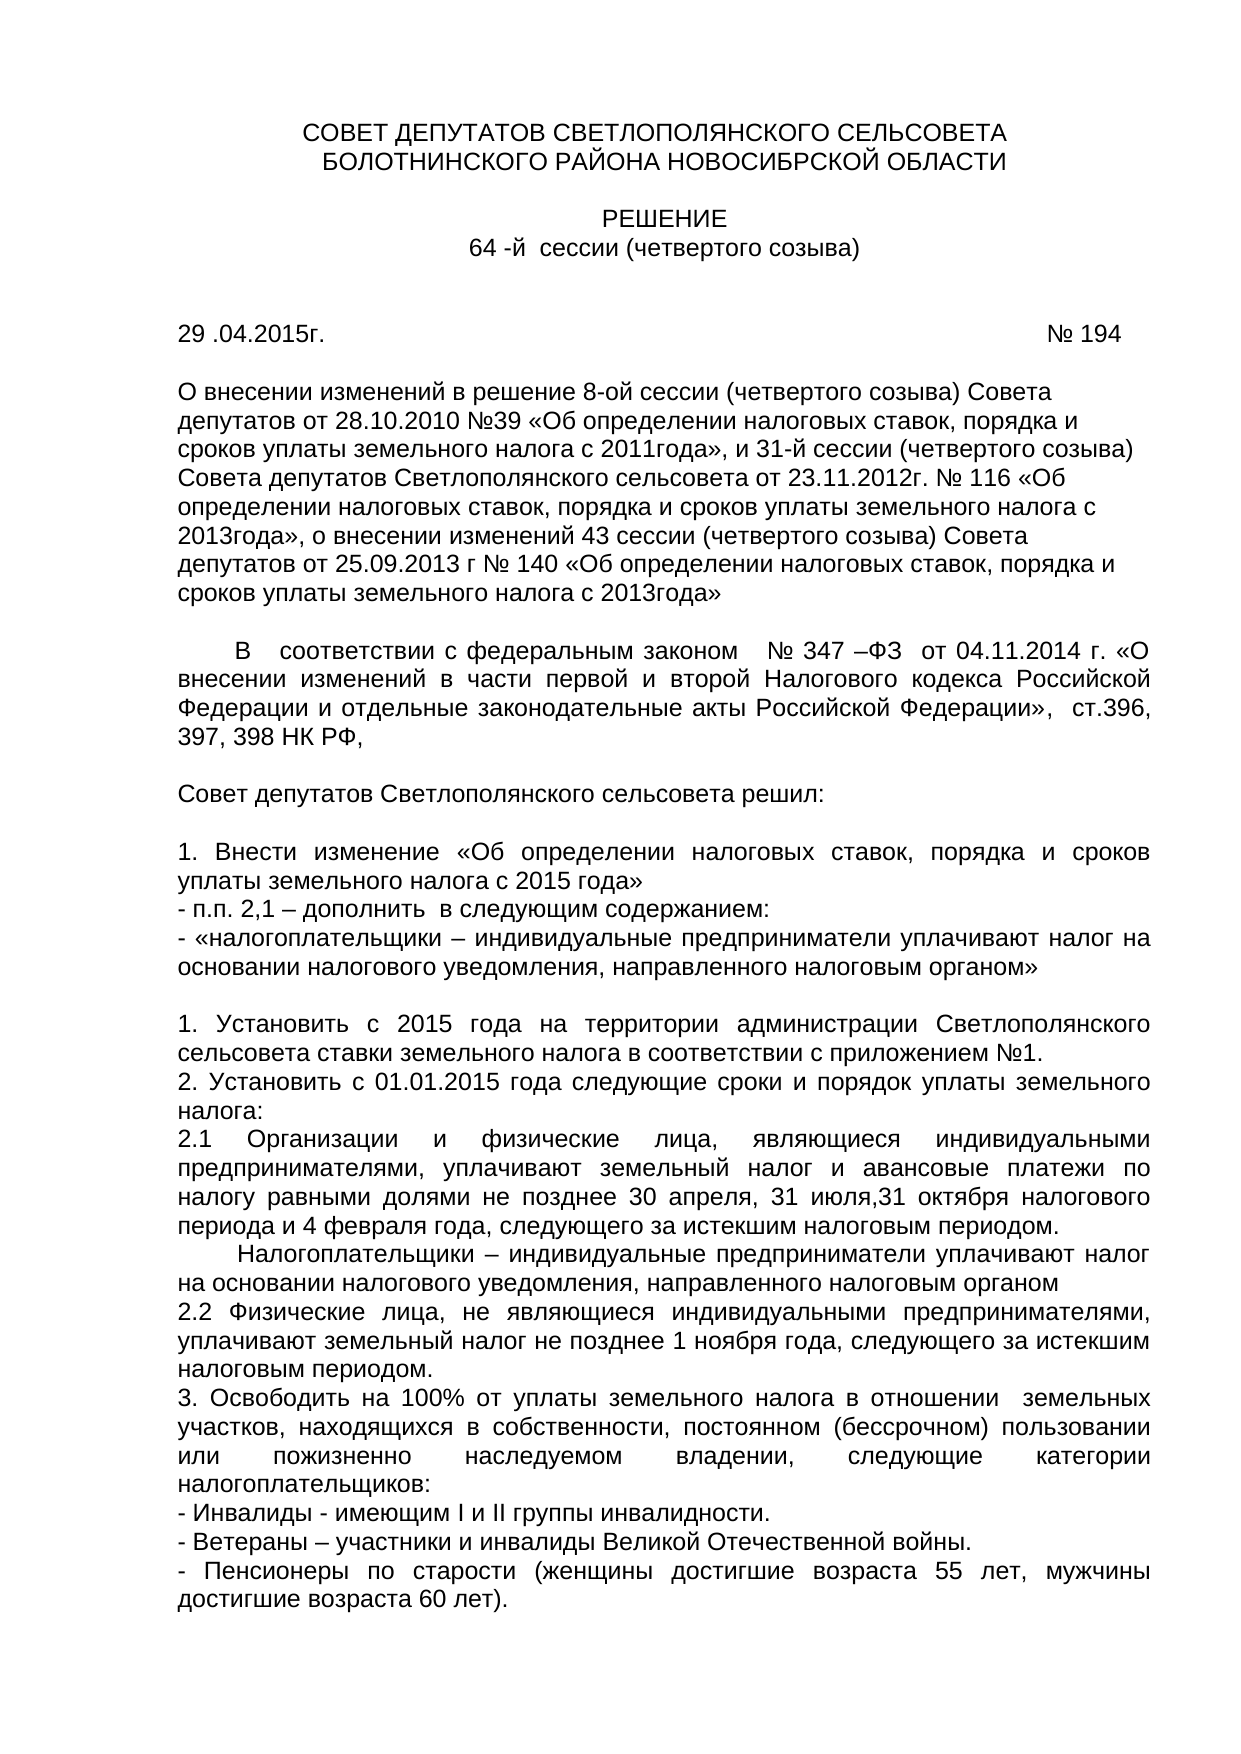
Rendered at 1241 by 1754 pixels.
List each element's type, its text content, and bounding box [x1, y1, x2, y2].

text РЕШЕНИЕ [177, 204, 1152, 233]
text - п.п. 2,1 – дополнить в следующим содержанием: [177, 894, 1152, 923]
text 2.1 Организации и физические лица, являющиеся индивидуальными предпринимателями, уплачивают земельный налог и авансовые платежи по налогу равными долями не позднее 30 апреля, 31 июля,31 октября налогового периода и 4 февраля года, следующего за истекшим налоговым периодом. [177, 1124, 1152, 1239]
text Налогоплательщики – индивидуальные предприниматели уплачивают налог на основании налогового уведомления, направленного налоговым органом [177, 1239, 1152, 1297]
text СОВЕТ ДЕПУТАТОВ СВЕТЛОПОЛЯНСКОГО СЕЛЬСОВЕТА [177, 118, 1152, 147]
text БОЛОТНИНСКОГО РАЙОНА НОВОСИБРСКОЙ ОБЛАСТИ [177, 147, 1152, 176]
text 64 -й сессии (четвертого созыва) [177, 233, 1152, 262]
text 3. Освободить на 100% от уплаты земельного налога в отношении земельных участков, находящихся в собственности, постоянном (бессрочном) пользовании или пожизненно наследуемом владении, следующие категории налогоплательщиков: [177, 1383, 1152, 1498]
text О внесении изменений в решение 8-ой сессии (четвертого созыва) Совета депутатов от 28.10.2010 №39 «Об определении налоговых ставок, порядка и сроков уплаты земельного налога с 2011года», и 31-й сессии (четвертого созыва) Совета депутатов Светлополянского сельсовета от 23.11.2012г. № 116 «Об определении налоговых ставок, порядка и сроков уплаты земельного налога с 2013года», о внесении изменений 43 сессии (четвертого созыва) Совета депутатов от 25.09.2013 г № 140 «Об определении налоговых ставок, порядка и сроков уплаты земельного налога с 2013года» [177, 377, 1152, 607]
text 2.2 Физические лица, не являющиеся индивидуальными предпринимателями, уплачивают земельный налог не позднее 1 ноября года, следующего за истекшим налоговым периодом. [177, 1297, 1152, 1383]
text - «налогоплательщики – индивидуальные предприниматели уплачивают налог на основании налогового уведомления, направленного налоговым органом» [177, 923, 1152, 981]
text 1. Внести изменение «Об определении налоговых ставок, порядка и сроков уплаты земельного налога с 2015 года» [177, 837, 1152, 894]
text - Ветераны – участники и инвалиды Великой Отечественной войны. [177, 1527, 1152, 1556]
text - Пенсионеры по старости (женщины достигшие возраста 55 лет, мужчины достигшие возраста 60 лет). [177, 1556, 1152, 1613]
text 29 .04.2015г. № 194 [177, 319, 1152, 348]
text Совет депутатов Светлополянского сельсовета решил: [177, 779, 1152, 808]
text - Инвалиды - имеющим I и II группы инвалидности. [177, 1498, 1152, 1527]
text 2. Установить с 01.01.2015 года следующие сроки и порядок уплаты земельного налога: [177, 1067, 1152, 1124]
text В соответствии с федеральным законом № 347 –ФЗ от 04.11.2014 г. «О внесении изменений в части первой и второй Налогового кодекса Российской Федерации и отдельные законодательные акты Российской Федерации», ст.396, 397, 398 НК РФ, [177, 636, 1152, 751]
text 1. Установить с 2015 года на территории администрации Светлополянского сельсовета ставки земельного налога в соответствии с приложением №1. [177, 1009, 1152, 1067]
